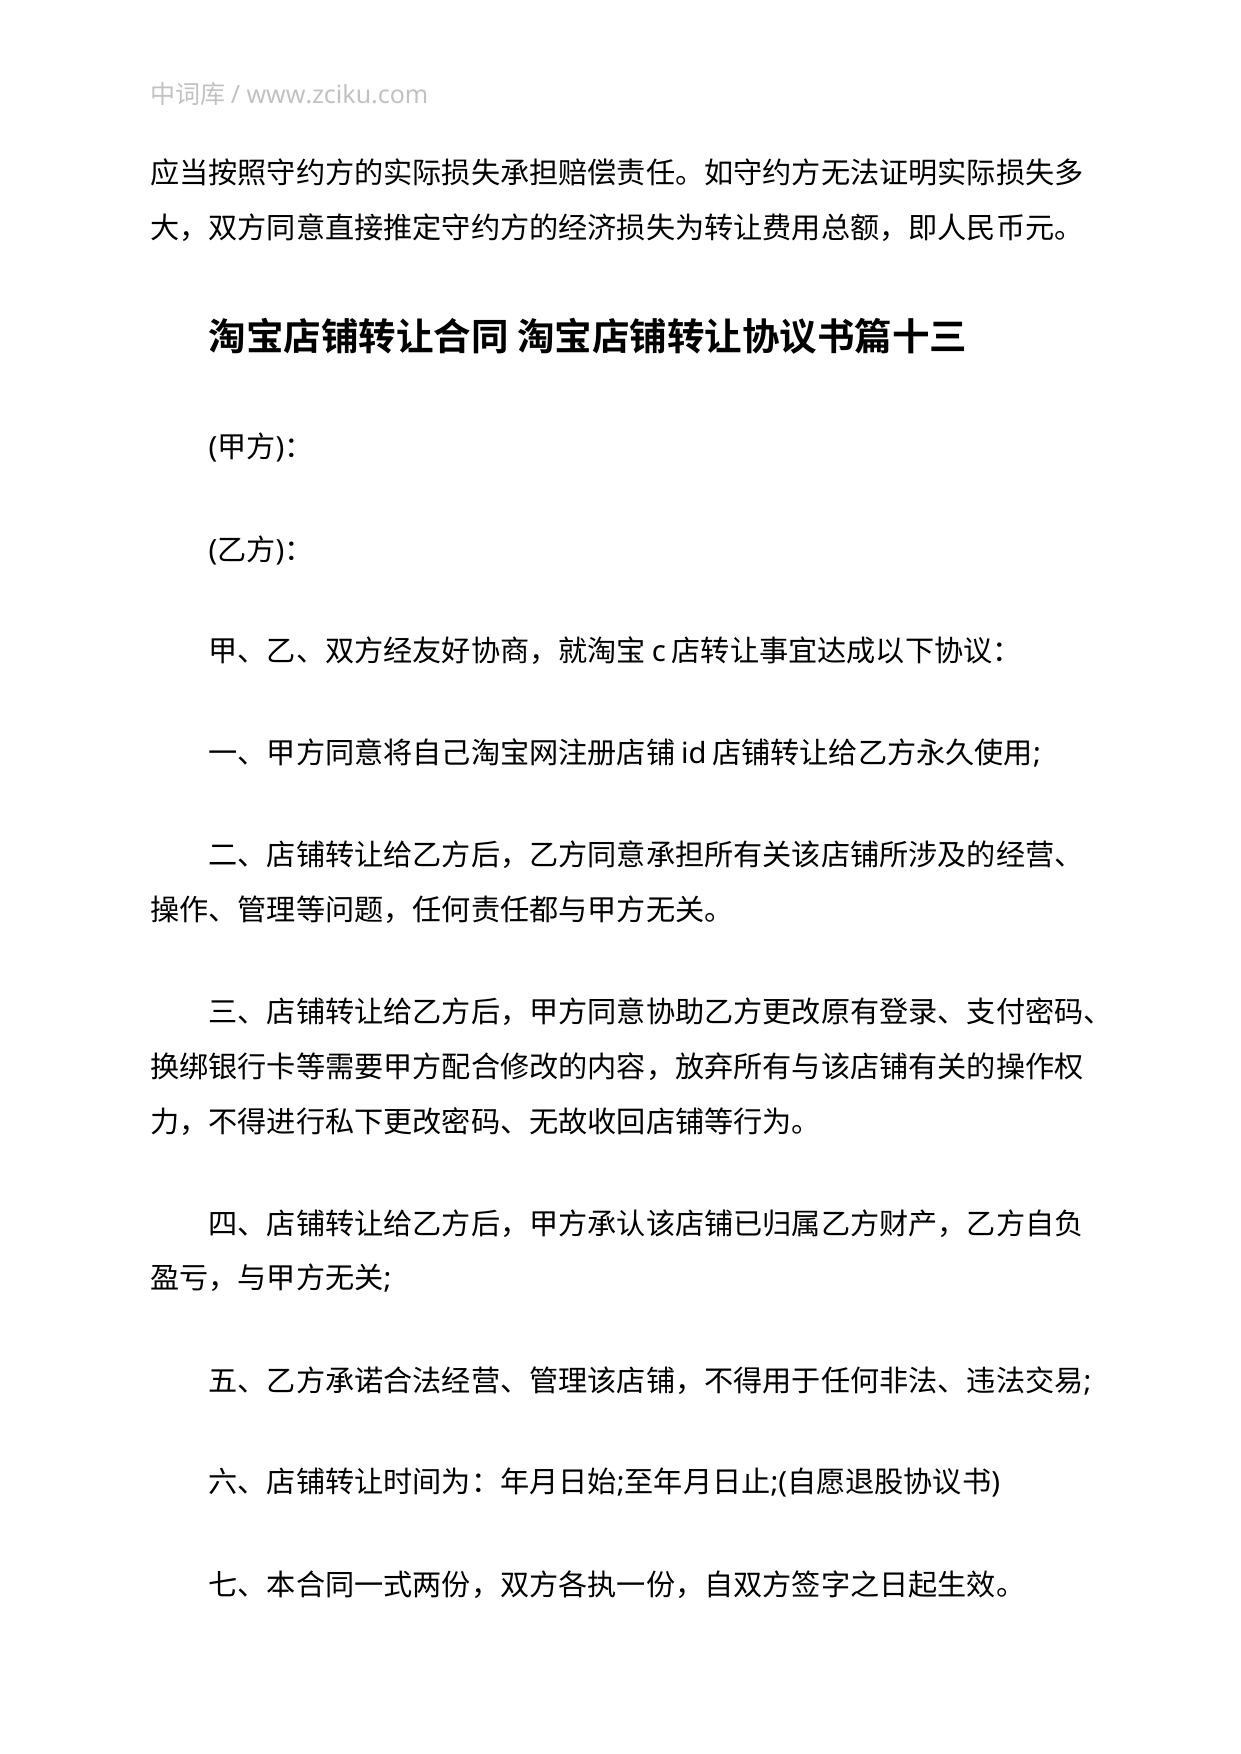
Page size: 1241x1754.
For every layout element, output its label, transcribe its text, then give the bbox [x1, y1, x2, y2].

text 淘宝店铺转让合同 淘宝店铺转让协议书篇十三 [150, 307, 1090, 361]
text 六、店铺转让时间为：年月日始;至年月日止;(自愿退股协议书) [150, 1459, 1090, 1501]
text 一、甲方同意将自己淘宝网注册店铺id店铺转让给乙方永久使用; [150, 730, 1090, 772]
text 四、店铺转让给乙方后，甲方承认该店铺已归属乙方财产，乙方自负盈亏，与甲方无关; [150, 1200, 1090, 1297]
text 七、本合同一式两份，双方各执一份，自双方签字之日起生效。 [150, 1561, 1090, 1603]
text (甲方)： [150, 424, 1090, 466]
text 五、乙方承诺合法经营、管理该店铺，不得用于任何非法、违法交易; [150, 1357, 1090, 1399]
text 二、店铺转让给乙方后，乙方同意承担所有关该店铺所涉及的经营、操作、管理等问题，任何责任都与甲方无关。 [150, 832, 1090, 929]
text 三、店铺转让给乙方后，甲方同意协助乙方更改原有登录、支付密码、换绑银行卡等需要甲方配合修改的内容，放弃所有与该店铺有关的操作权力，不得进行私下更改密码、无故收回店铺等行为。 [150, 989, 1090, 1141]
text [150, 150, 1090, 247]
text (乙方)： [150, 526, 1090, 568]
text 甲、乙、双方经友好协商，就淘宝c店转让事宜达成以下协议： [150, 628, 1090, 670]
